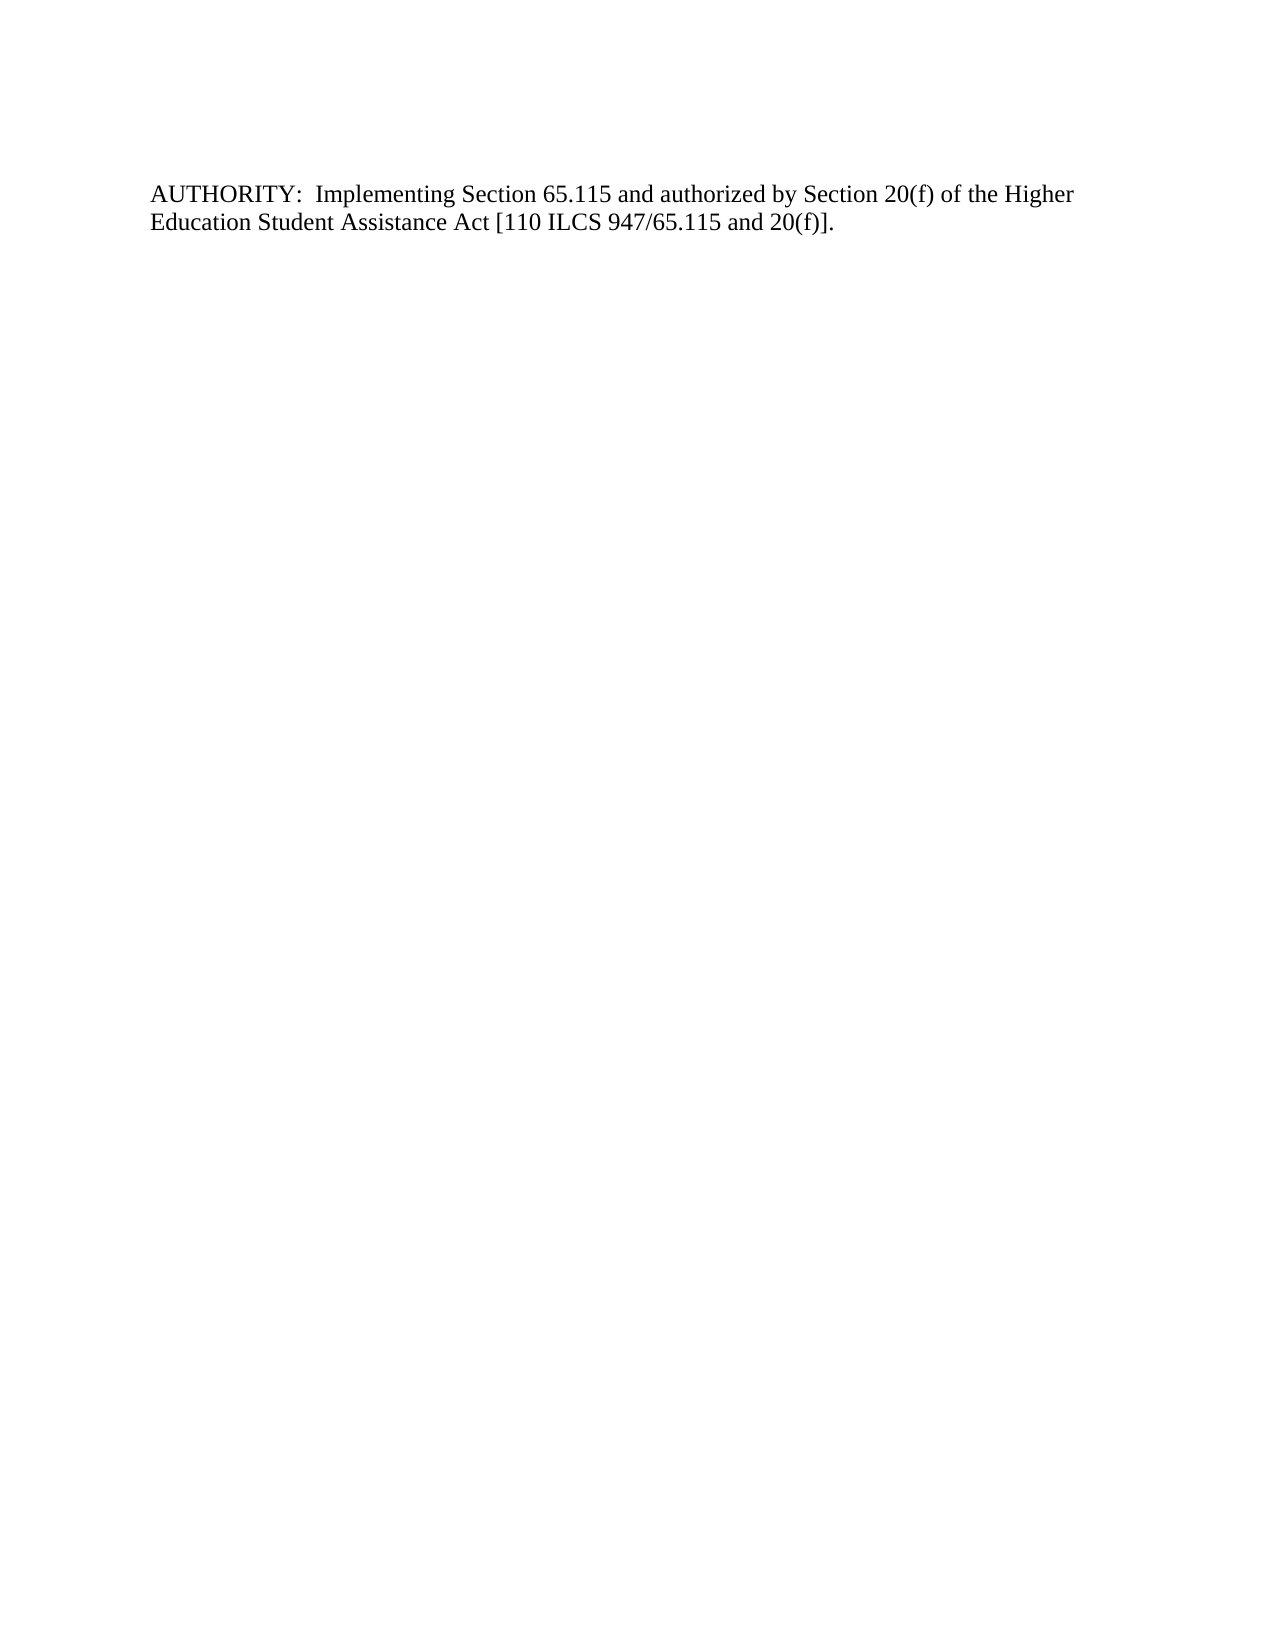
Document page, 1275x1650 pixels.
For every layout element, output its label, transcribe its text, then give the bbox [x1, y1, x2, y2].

text AUTHORITY: Implementing Section 65.115 and authorized by Section 20(f) of the Higher Education Student Assistance Act [110 ILCS 947/65.115 and 20(f)]. [150, 179, 1125, 236]
